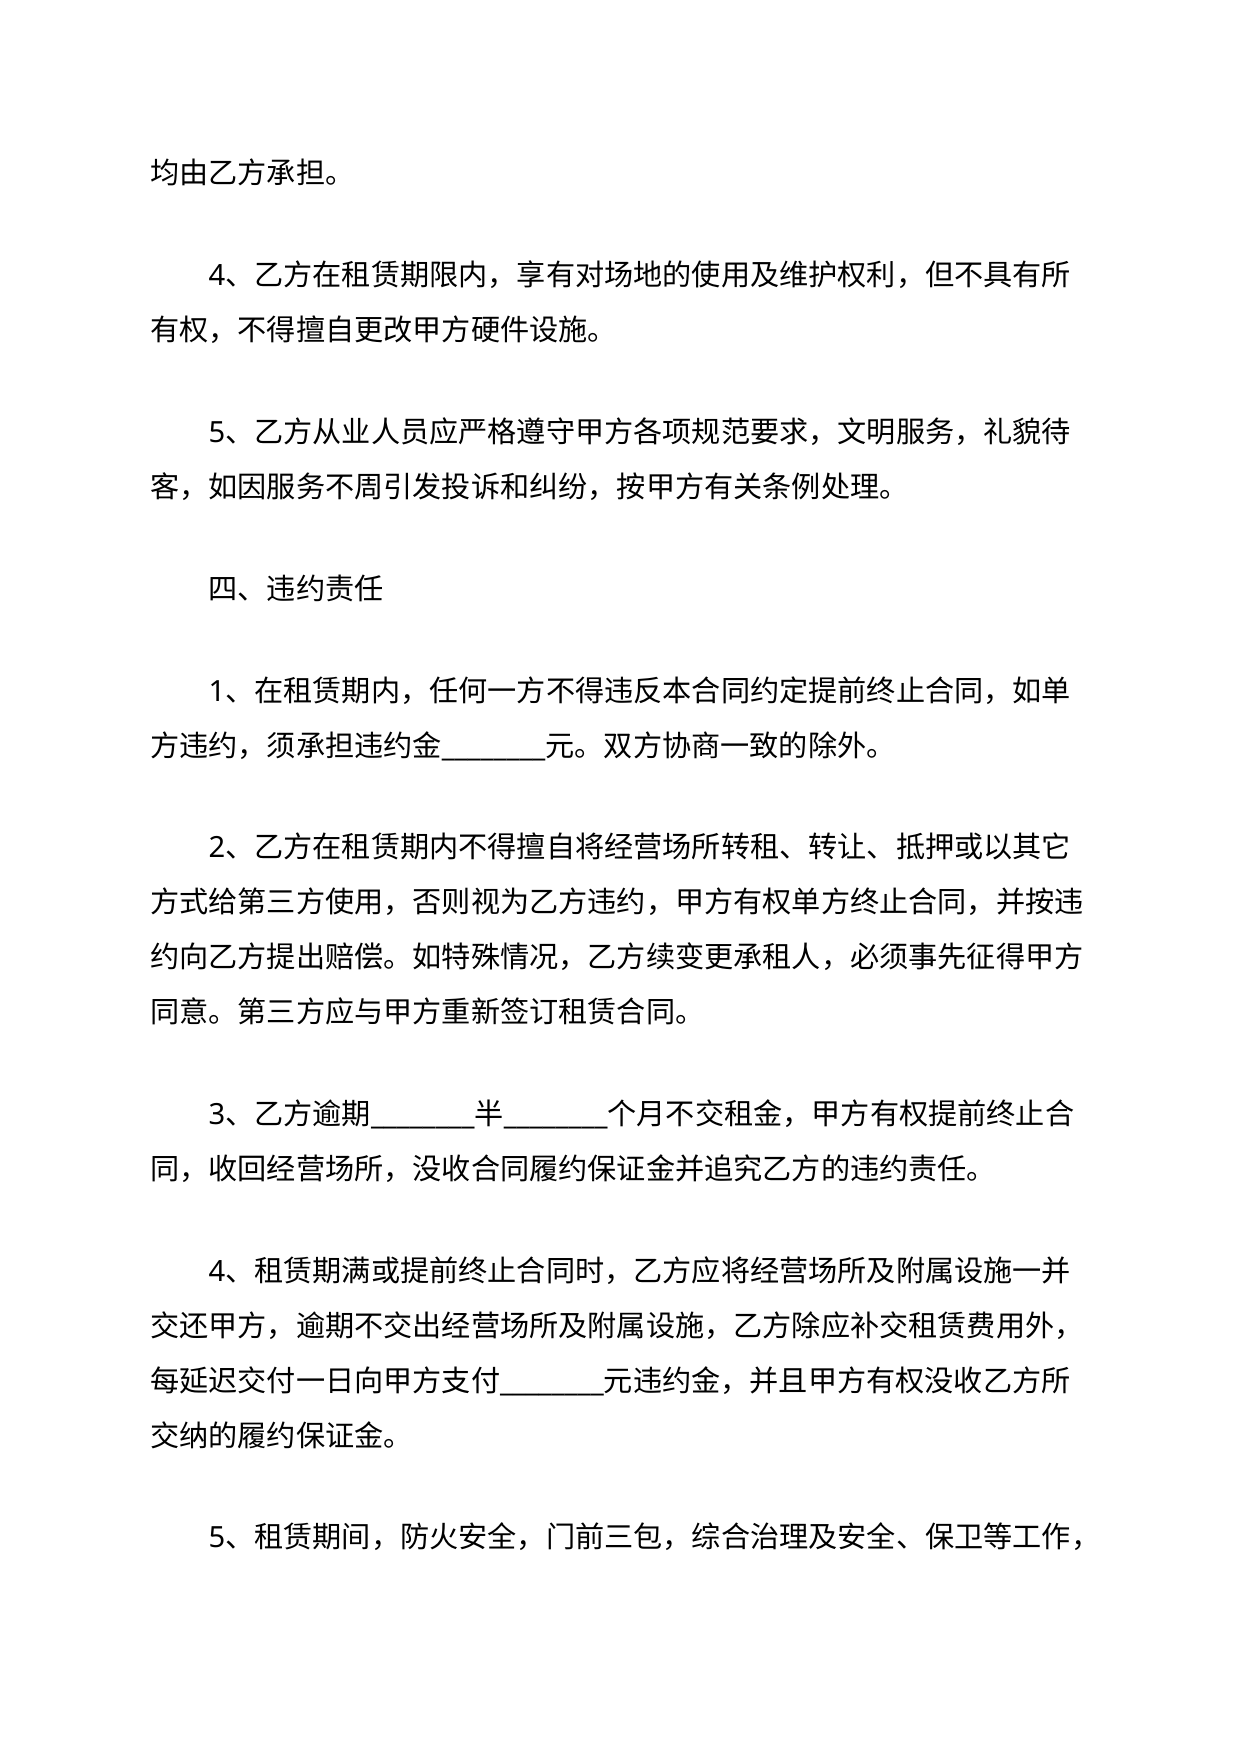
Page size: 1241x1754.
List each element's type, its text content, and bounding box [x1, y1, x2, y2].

text 四、违约责任 [150, 565, 1090, 608]
text 3、乙方逾期________半________个月不交租金，甲方有权提前终止合同，收回经营场所，没收合同履约保证金并追究乙方的违约责任。 [150, 1091, 1090, 1188]
text 4、乙方在租赁期限内，享有对场地的使用及维护权利，但不具有所有权，不得擅自更改甲方硬件设施。 [150, 252, 1090, 349]
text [150, 1514, 1090, 1556]
text 2、乙方在租赁期内不得擅自将经营场所转租、转让、抵押或以其它方式给第三方使用，否则视为乙方违约，甲方有权单方终止合同，并按违约向乙方提出赔偿。如特殊情况，乙方续变更承租人，必须事先征得甲方同意。第三方应与甲方重新签订租赁合同。 [150, 824, 1090, 1031]
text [150, 150, 1090, 192]
text 4、租赁期满或提前终止合同时，乙方应将经营场所及附属设施一并交还甲方，逾期不交出经营场所及附属设施，乙方除应补交租赁费用外，每延迟交付一日向甲方支付________元违约金，并且甲方有权没收乙方所交纳的履约保证金。 [150, 1247, 1090, 1454]
text 5、乙方从业人员应严格遵守甲方各项规范要求，文明服务，礼貌待客，如因服务不周引发投诉和纠纷，按甲方有关条例处理。 [150, 408, 1090, 506]
text 1、在租赁期内，任何一方不得违反本合同约定提前终止合同，如单方违约，须承担违约金________元。双方协商一致的除外。 [150, 667, 1090, 764]
